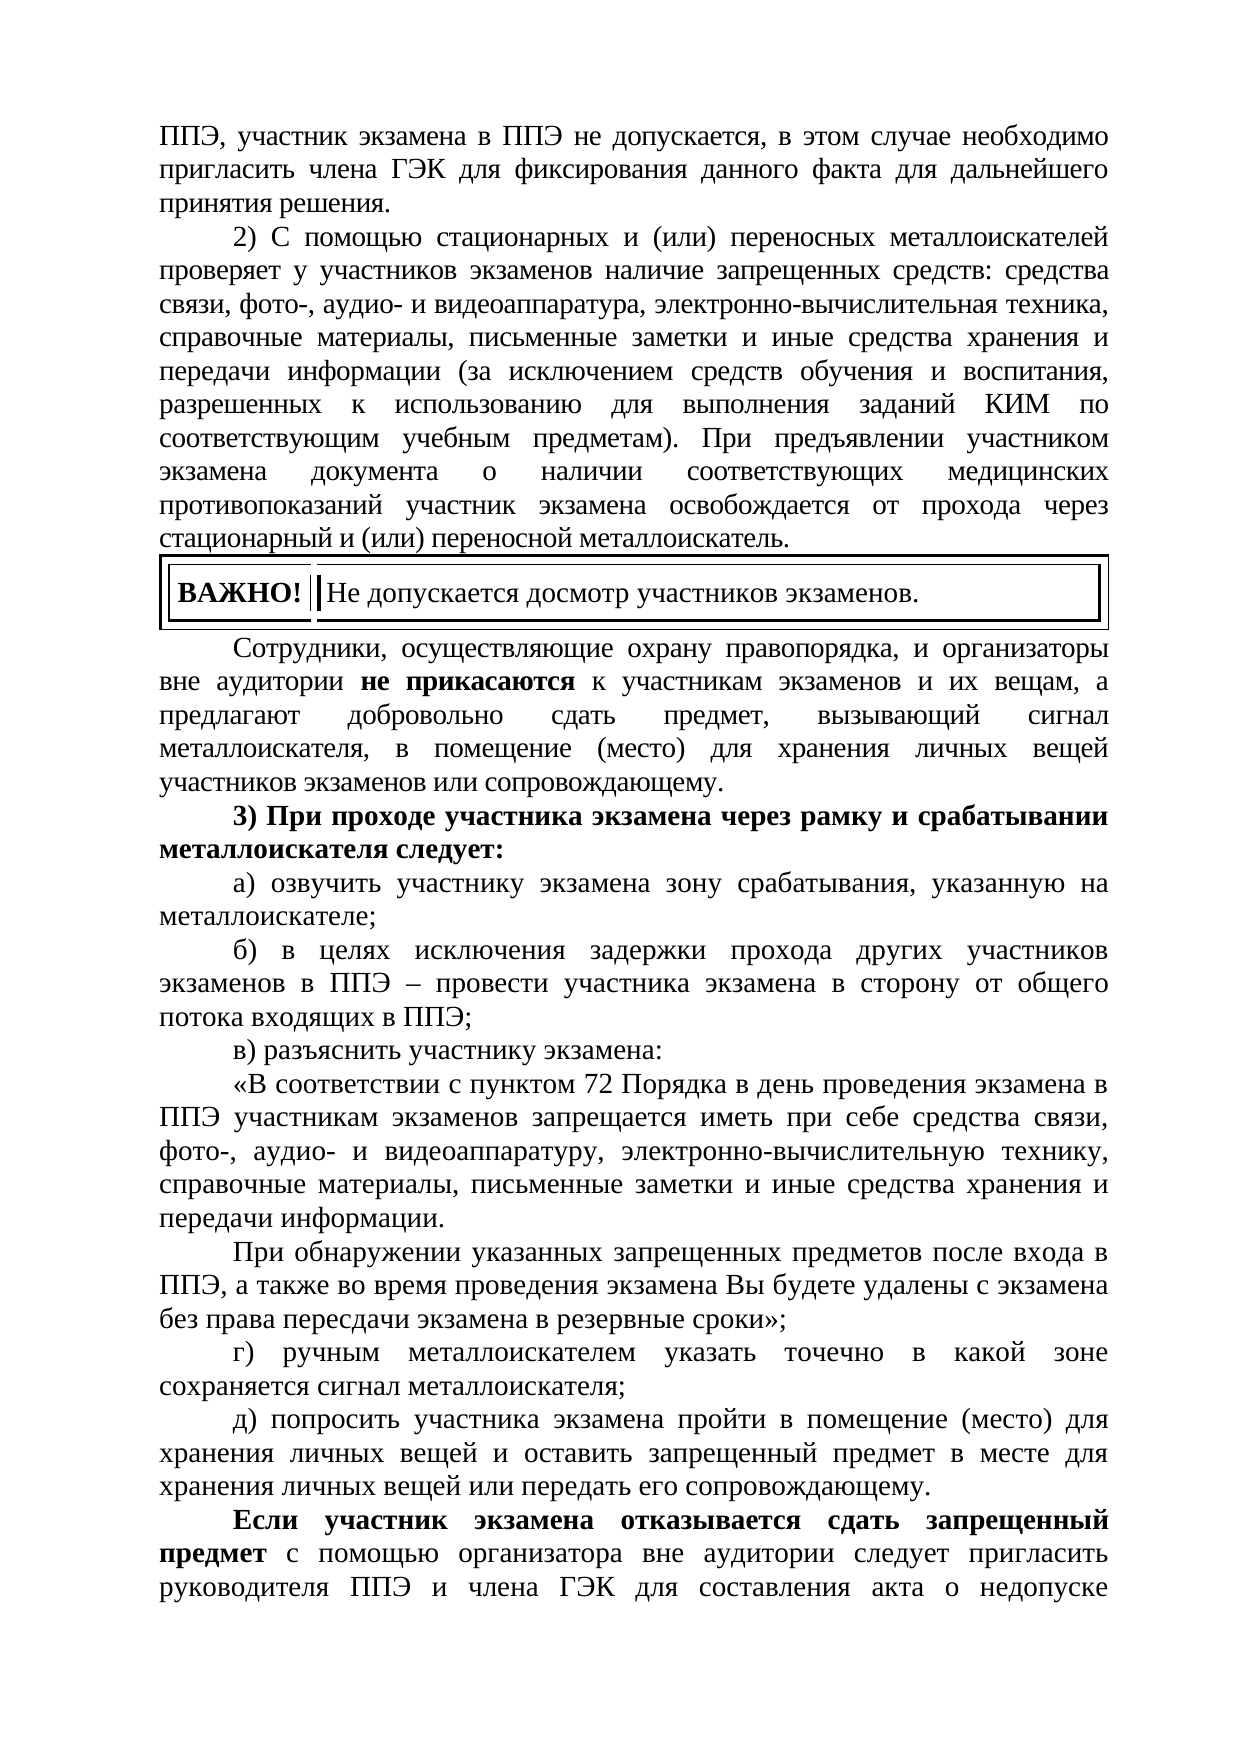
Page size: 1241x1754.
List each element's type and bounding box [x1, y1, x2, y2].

table_header [148, 118, 1121, 1603]
